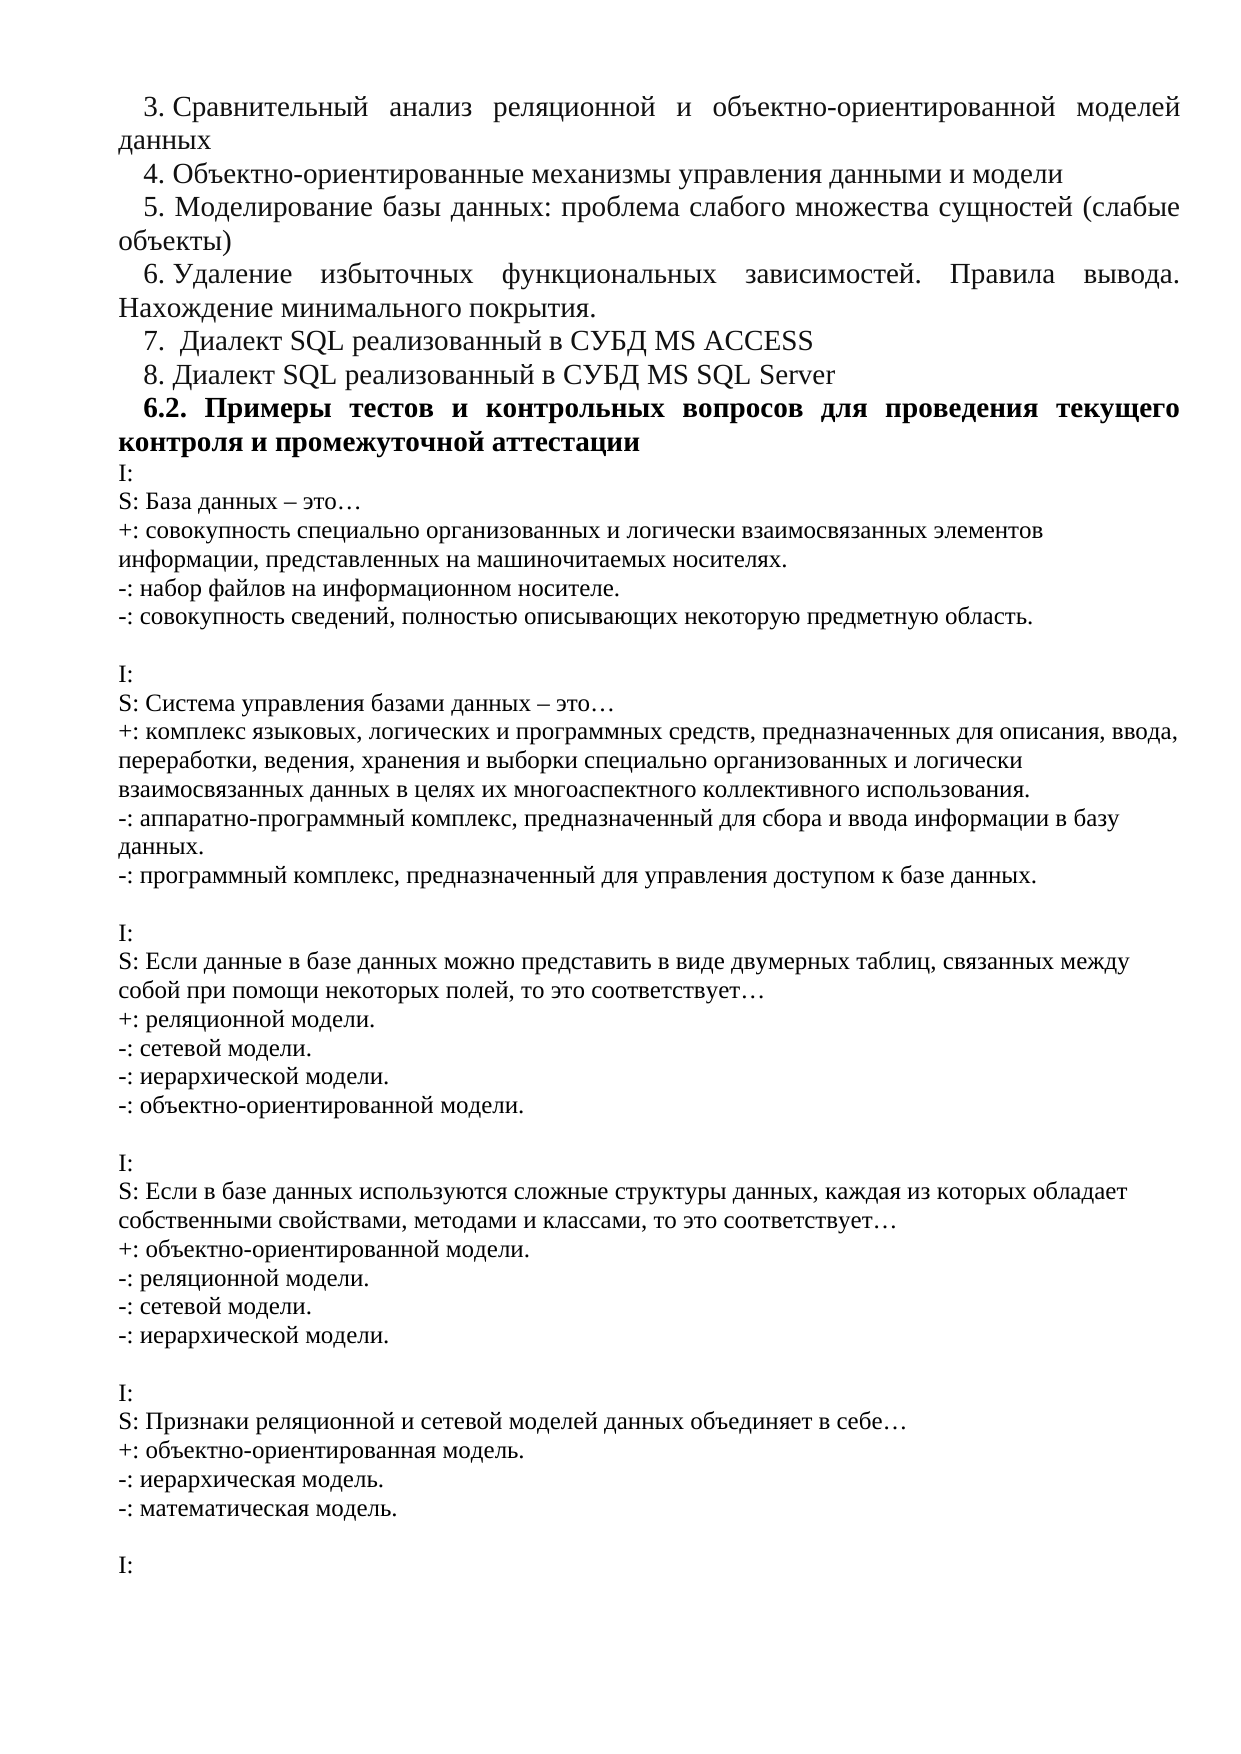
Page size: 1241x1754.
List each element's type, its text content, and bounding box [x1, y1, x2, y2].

text -: сетевой модели. [118, 1033, 1181, 1061]
text I: [118, 1148, 1181, 1176]
text -: реляционной модели. [118, 1263, 1181, 1291]
text -: объектно-ориентированной модели. [118, 1090, 1181, 1119]
text I: [118, 458, 1181, 486]
text S: Если в базе данных используются сложные структуры данных, каждая из которых обладает собственными свойствами, методами и классами, то это соответствует… [118, 1176, 1181, 1234]
text -: программный комплекс, предназначенный для управления доступом к базе данных. [118, 860, 1181, 889]
text I: [118, 1550, 1181, 1579]
text -: иерархической модели. [118, 1061, 1181, 1090]
text +: реляционной модели. [118, 1004, 1181, 1033]
text +: совокупность специально организованных и логически взаимосвязанных элементов информации, представленных на машиночитаемых носителях. [118, 515, 1181, 573]
text S: Если данные в базе данных можно представить в виде двумерных таблиц, связанных между собой при помощи некоторых полей, то это соответствует… [118, 946, 1181, 1004]
text -: иерархическая модель. [118, 1464, 1181, 1493]
text 6. Удаление избыточных функциональных зависимостей. Правила вывода. Нахождение минимального покрытия. [118, 256, 1181, 323]
text -: сетевой модели. [118, 1291, 1181, 1320]
text 8. Диалект SQL реализованный в СУБД MS SQL Server [118, 357, 1181, 391]
text -: набор файлов на информационном носителе. [118, 573, 1181, 601]
text 7. Диалект SQL реализованный в СУБД MS ACCESS [118, 323, 1181, 357]
text -: совокупность сведений, полностью описывающих некоторую предметную область. [118, 601, 1181, 630]
text -: математическая модель. [118, 1493, 1181, 1521]
text I: [118, 918, 1181, 946]
text -: иерархической модели. [118, 1320, 1181, 1349]
text S: Признаки реляционной и сетевой моделей данных объединяет в себе… [118, 1406, 1181, 1435]
text S: База данных – это… [118, 486, 1181, 515]
text I: [118, 1378, 1181, 1406]
text 5. Моделирование базы данных: проблема слабого множества сущностей (слабые объекты) [118, 189, 1181, 256]
text +: объектно-ориентированной модели. [118, 1234, 1181, 1263]
text I: [118, 659, 1181, 688]
text +: объектно-ориентированная модель. [118, 1435, 1181, 1464]
text 3. Сравнительный анализ реляционной и объектно-ориентированной моделей данных [118, 89, 1181, 156]
text -: аппаратно-программный комплекс, предназначенный для сбора и ввода информации в базу данных. [118, 803, 1181, 860]
text S: Система управления базами данных – это… [118, 688, 1181, 716]
text 4. Объектно-ориентированные механизмы управления данными и модели [118, 156, 1181, 189]
text +: комплекс языковых, логических и программных средств, предназначенных для описания, ввода, переработки, ведения, хранения и выборки специально организованных и логически взаимосвязанных данных в целях их многоаспектного коллективного использования. [118, 716, 1181, 803]
text 6.2. Примеры тестов и контрольных вопросов для проведения текущего контроля и промежуточной аттестации [118, 391, 1181, 458]
